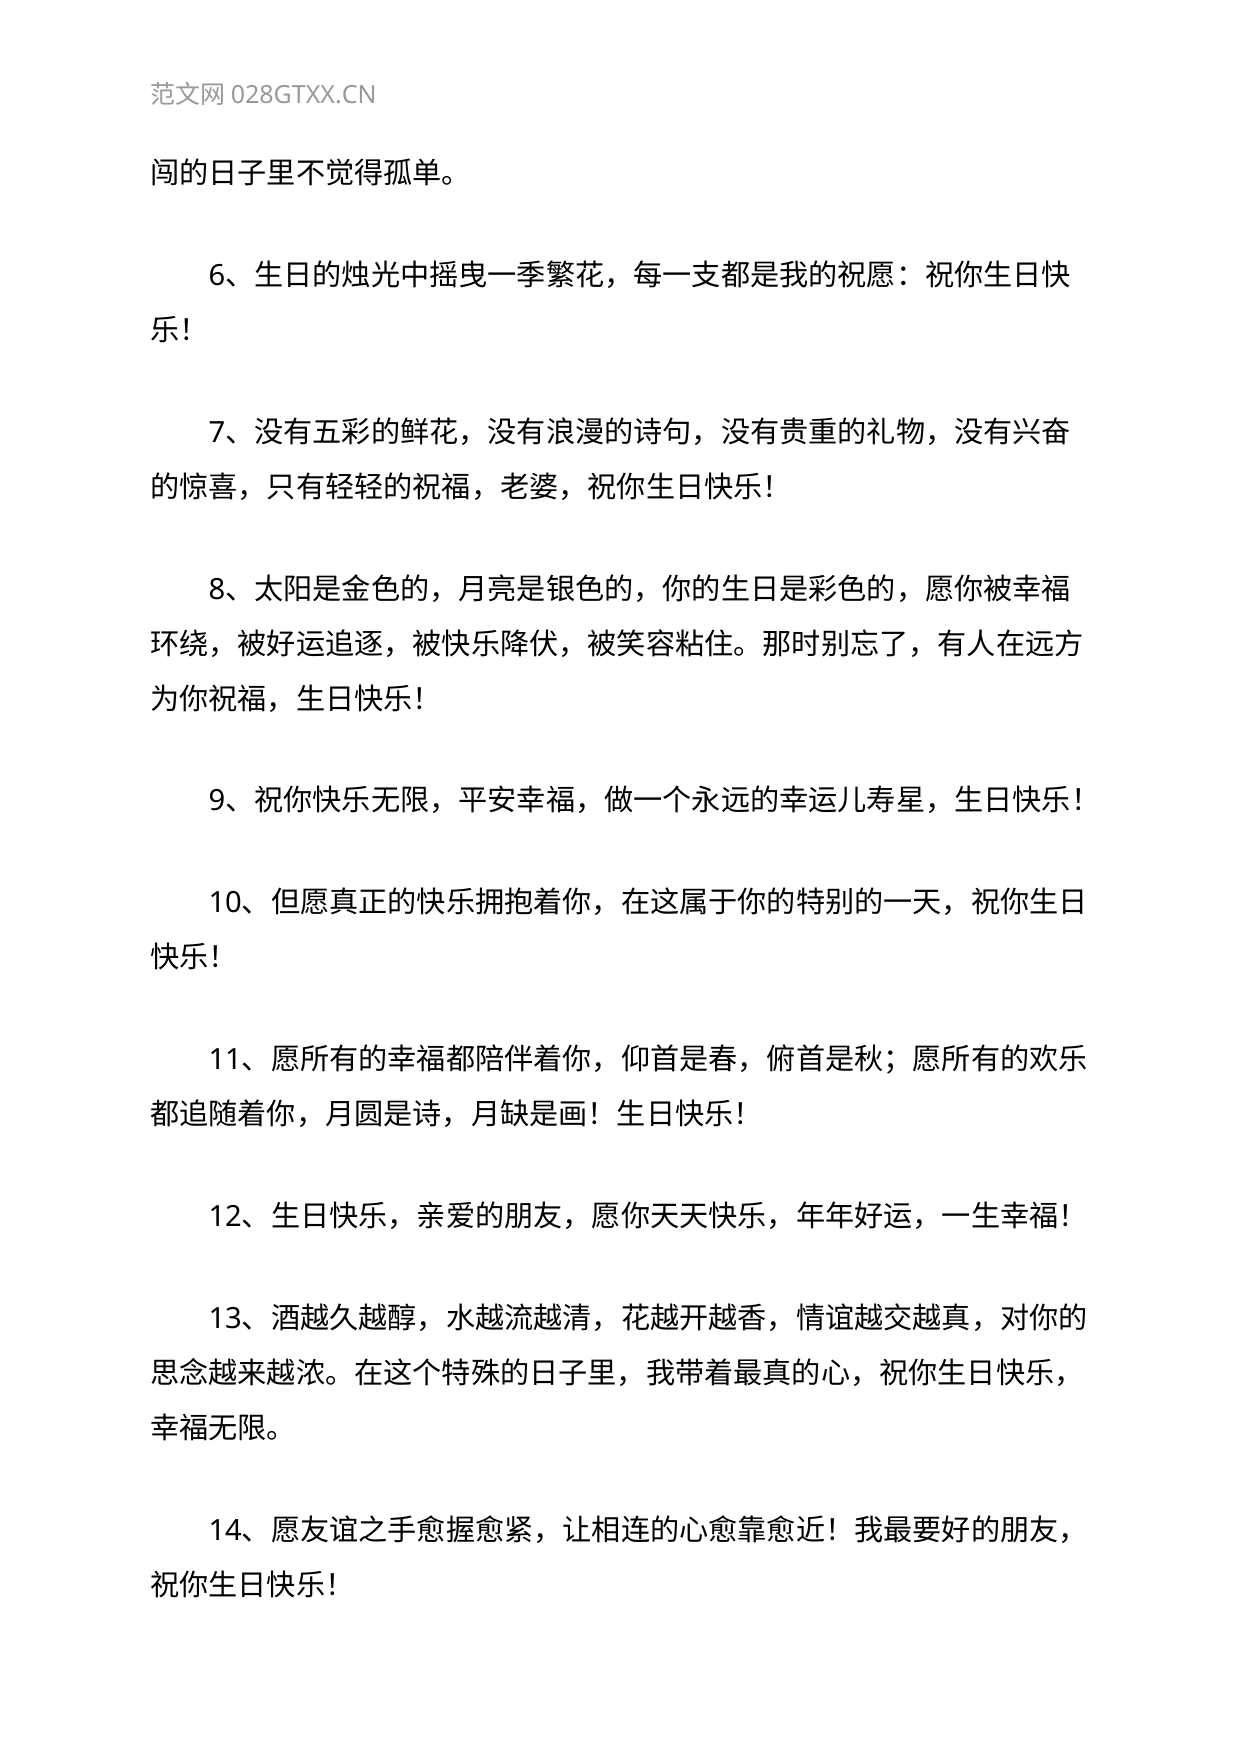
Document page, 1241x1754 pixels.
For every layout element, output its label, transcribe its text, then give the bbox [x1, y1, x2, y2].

text 6、生日的烛光中摇曳一季繁花，每一支都是我的祝愿：祝你生日快乐！ [150, 252, 1090, 349]
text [150, 150, 1090, 192]
text 7、没有五彩的鲜花，没有浪漫的诗句，没有贵重的礼物，没有兴奋的惊喜，只有轻轻的祝福，老婆，祝你生日快乐！ [150, 408, 1090, 506]
text 9、祝你快乐无限，平安幸福，做一个永远的幸运儿寿星，生日快乐！ [150, 777, 1090, 819]
text 14、愿友谊之手愈握愈紧，让相连的心愈靠愈近！我最要好的朋友，祝你生日快乐！ [150, 1506, 1090, 1603]
text 12、生日快乐，亲爱的朋友，愿你天天快乐，年年好运，一生幸福！ [150, 1192, 1090, 1235]
text 8、太阳是金色的，月亮是银色的，你的生日是彩色的，愿你被幸福环绕，被好运追逐，被快乐降伏，被笑容粘住。那时别忘了，有人在远方为你祝福，生日快乐！ [150, 565, 1090, 717]
text 13、酒越久越醇，水越流越清，花越开越香，情谊越交越真，对你的思念越来越浓。在这个特殊的日子里，我带着最真的心，祝你生日快乐，幸福无限。 [150, 1294, 1090, 1447]
text 11、愿所有的幸福都陪伴着你，仰首是春，俯首是秋；愿所有的欢乐都追随着你，月圆是诗，月缺是画！生日快乐！ [150, 1036, 1090, 1133]
text 10、但愿真正的快乐拥抱着你，在这属于你的特别的一天，祝你生日快乐！ [150, 879, 1090, 976]
